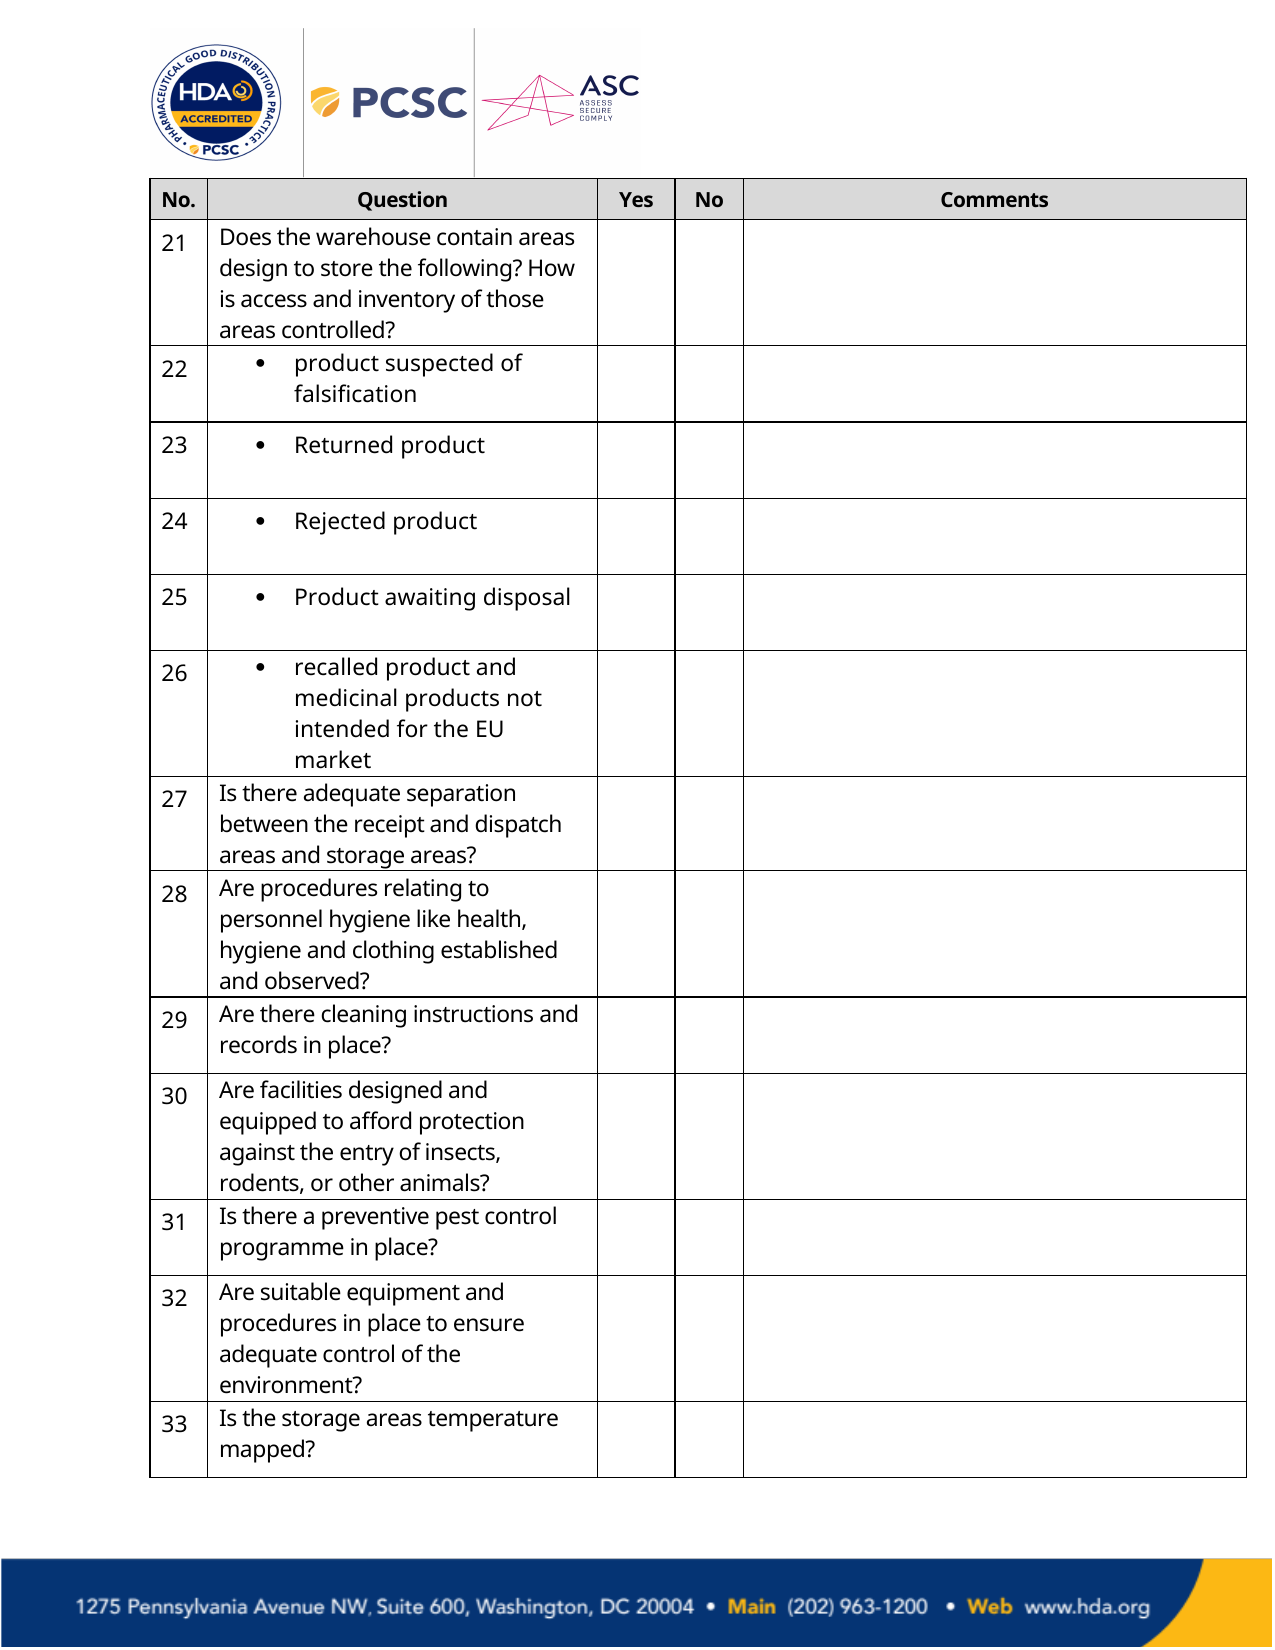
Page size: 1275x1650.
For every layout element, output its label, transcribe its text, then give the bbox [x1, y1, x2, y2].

table_cell [598, 998, 674, 1072]
table_cell [598, 651, 674, 776]
table_cell [151, 1074, 207, 1198]
table_cell [676, 871, 743, 996]
table_cell [598, 423, 674, 497]
table_cell [676, 346, 743, 421]
table_cell [676, 651, 743, 776]
table_cell [676, 1402, 743, 1477]
table_cell [676, 499, 743, 573]
table_cell [744, 346, 1246, 421]
table_cell Product awaiting disposal [208, 575, 597, 649]
table_cell [744, 998, 1246, 1072]
table_cell [151, 575, 207, 649]
table_cell Are suitable equipment and procedures in place to ensure adequate control of the environment? [208, 1276, 597, 1401]
table_cell Rejected product [208, 499, 597, 573]
table_cell Is there a preventive pest control programme in place? [208, 1200, 597, 1274]
table_cell [598, 1402, 674, 1477]
table_cell [151, 998, 207, 1072]
table_cell [744, 499, 1246, 573]
table_cell [151, 1402, 207, 1477]
table_cell product suspected of falsification [208, 346, 597, 421]
table_cell Is the storage areas temperature mapped? [208, 1402, 597, 1477]
table_cell Are facilities designed and equipped to afford protection against the entry of insects, rodents, or other animals? [208, 1074, 597, 1198]
table_header Question [208, 179, 597, 219]
table_cell [676, 1200, 743, 1274]
table_cell [598, 1200, 674, 1274]
table_cell [598, 871, 674, 996]
table_cell [598, 1276, 674, 1401]
table_cell [744, 1200, 1246, 1274]
table_cell [598, 777, 674, 870]
table_cell [744, 1402, 1246, 1477]
table_cell [744, 423, 1246, 497]
table_cell [598, 220, 674, 345]
table_cell [676, 423, 743, 497]
table_cell [151, 777, 207, 870]
table_cell [676, 777, 743, 870]
table_header No [676, 179, 743, 219]
table_cell Is there adequate separation between the receipt and dispatch areas and storage areas? [208, 777, 597, 870]
table_cell Does the warehouse contain areas design to store the following? How is access and inventory of those areas controlled? [208, 220, 597, 345]
table_cell recalled product and medicinal products not intended for the EU market [208, 651, 597, 776]
table_cell [676, 575, 743, 649]
table_cell [598, 1074, 674, 1198]
table_cell [744, 220, 1246, 345]
table_cell [744, 871, 1246, 996]
table_cell [598, 575, 674, 649]
table_header Yes [598, 179, 674, 219]
table_cell [151, 499, 207, 573]
table_cell [151, 346, 207, 421]
table_cell Are there cleaning instructions and records in place? [208, 998, 597, 1072]
table_cell [744, 1276, 1246, 1401]
table_cell [598, 346, 674, 421]
table_cell [151, 1276, 207, 1401]
table_cell [151, 651, 207, 776]
table_cell [676, 1074, 743, 1198]
table_cell [151, 423, 207, 497]
table_cell [676, 1276, 743, 1401]
table_cell [744, 575, 1246, 649]
table_cell [151, 1200, 207, 1274]
picture [150, 28, 642, 178]
table_cell [151, 220, 207, 345]
table_cell [676, 998, 743, 1072]
table_cell [744, 777, 1246, 870]
table_cell [676, 220, 743, 345]
table_cell [744, 651, 1246, 776]
table_header Comments [744, 179, 1246, 219]
table_cell Are procedures relating to personnel hygiene like health, hygiene and clothing established and observed? [208, 871, 597, 996]
table_cell [598, 499, 674, 573]
table_header No. [151, 179, 207, 219]
table_cell [151, 871, 207, 996]
table_cell [744, 1074, 1246, 1198]
table_cell Returned product [208, 423, 597, 497]
